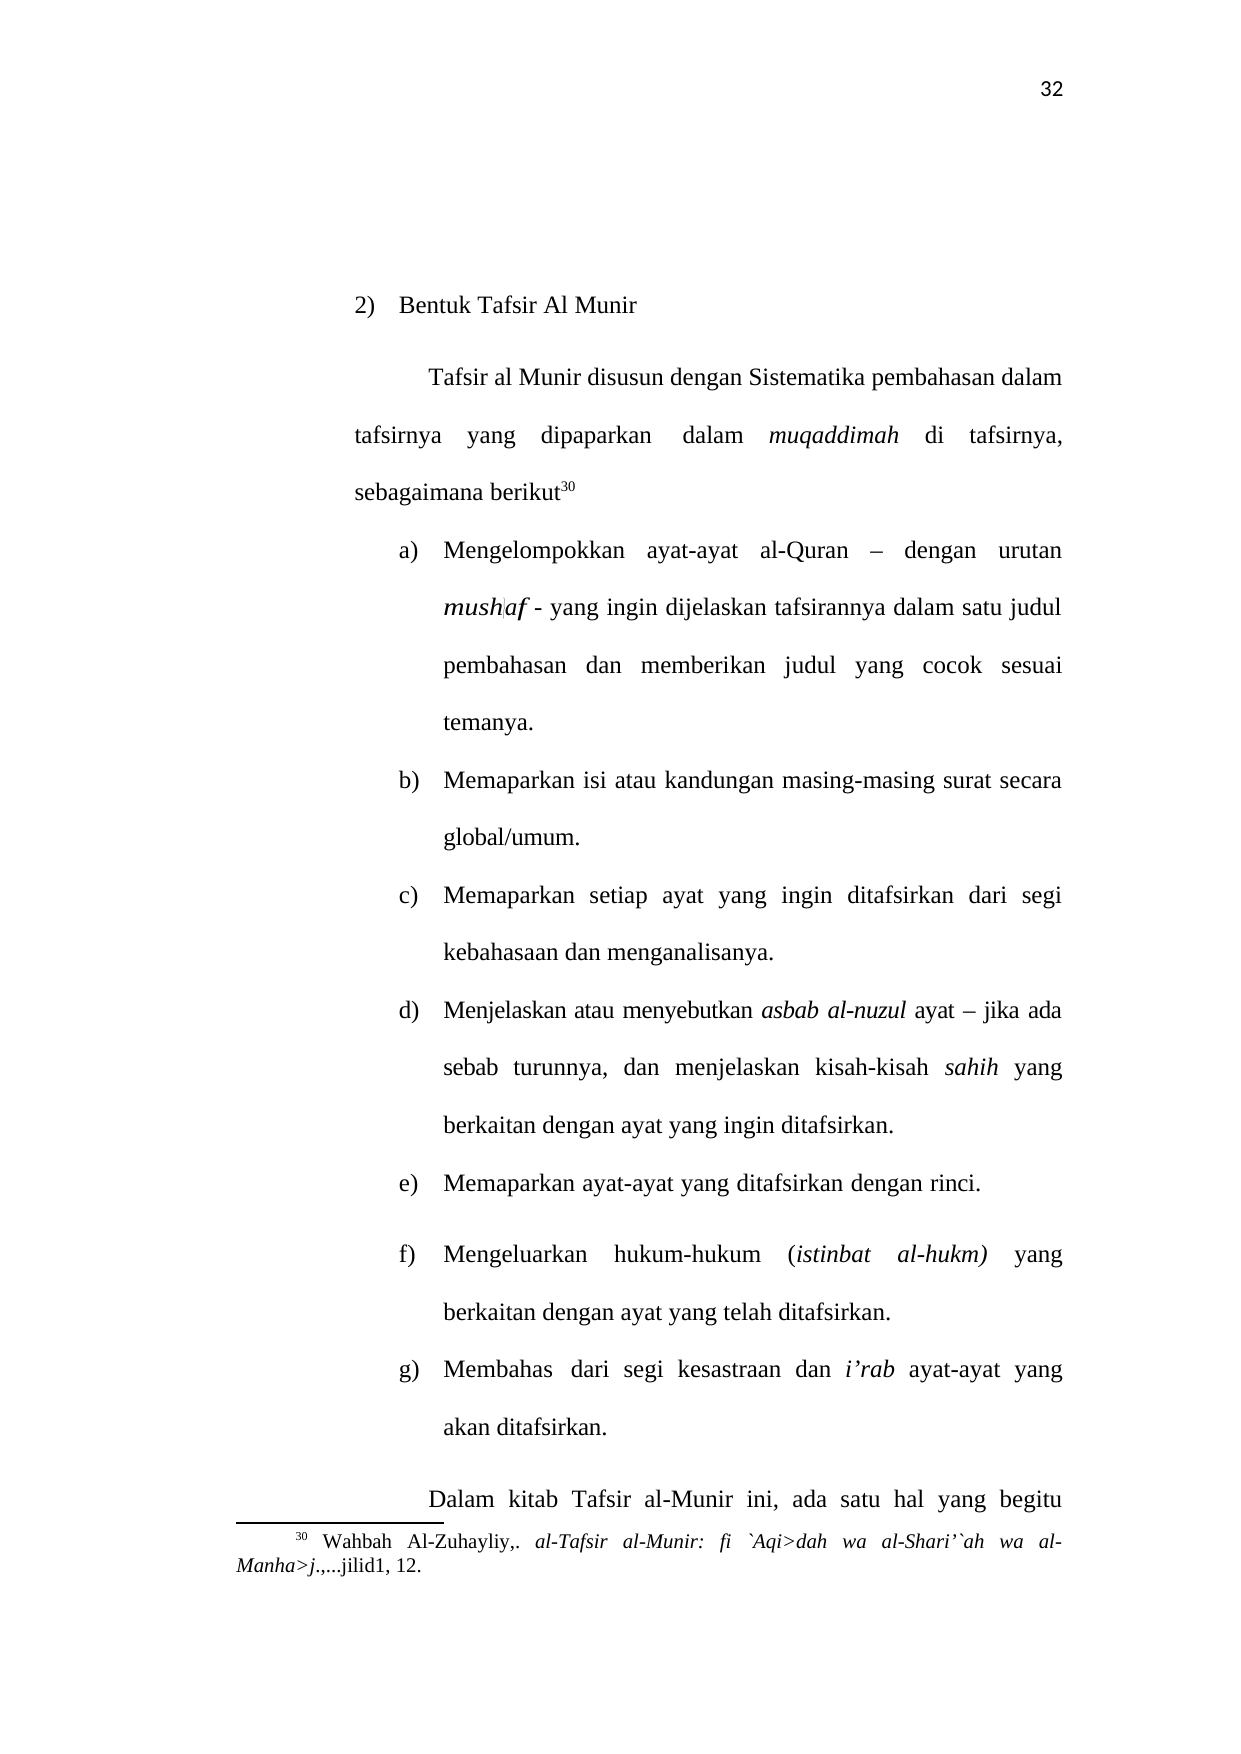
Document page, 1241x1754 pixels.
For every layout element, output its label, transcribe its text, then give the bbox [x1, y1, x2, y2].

list Membahas dari segi kesastraan dan i’rab ayat-ayat yang akan ditafsirkan. [399, 1354, 1063, 1441]
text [354, 1484, 1063, 1513]
subtitle Bentuk Tafsir Al Munir [354, 290, 1063, 319]
list Mengeluarkan hukum-hukum (istinbat al-hukm) yang berkaitan dengan ayat yang telah ditafsirkan. [399, 1239, 1063, 1325]
list Memaparkan ayat-ayat yang ditafsirkan dengan rinci. [399, 1168, 1063, 1196]
text Tafsir al Munir disusun dengan Sistematika pembahasan dalam tafsirnya yang dipaparkan dalam muqaddimah di tafsirnya, sebagaimana berikut [354, 362, 1063, 506]
list Memaparkan setiap ayat yang ingin ditafsirkan dari segi kebahasaan dan menganalisanya. [399, 880, 1063, 966]
list Menjelaskan atau menyebutkan asbab al-nuzul ayat – jika ada sebab turunnya, dan menjelaskan kisah-kisah sahih yang berkaitan dengan ayat yang ingin ditafsirkan. [399, 995, 1063, 1139]
list Memaparkan isi atau kandungan masing-masing surat secara global/umum. [399, 765, 1063, 851]
list Mengelompokkan ayat-ayat al-Quran – dengan urutan mush}af - yang ingin dijelaskan tafsirannya dalam satu judul pembahasan dan memberikan judul yang cocok sesuai temanya. [399, 535, 1063, 736]
